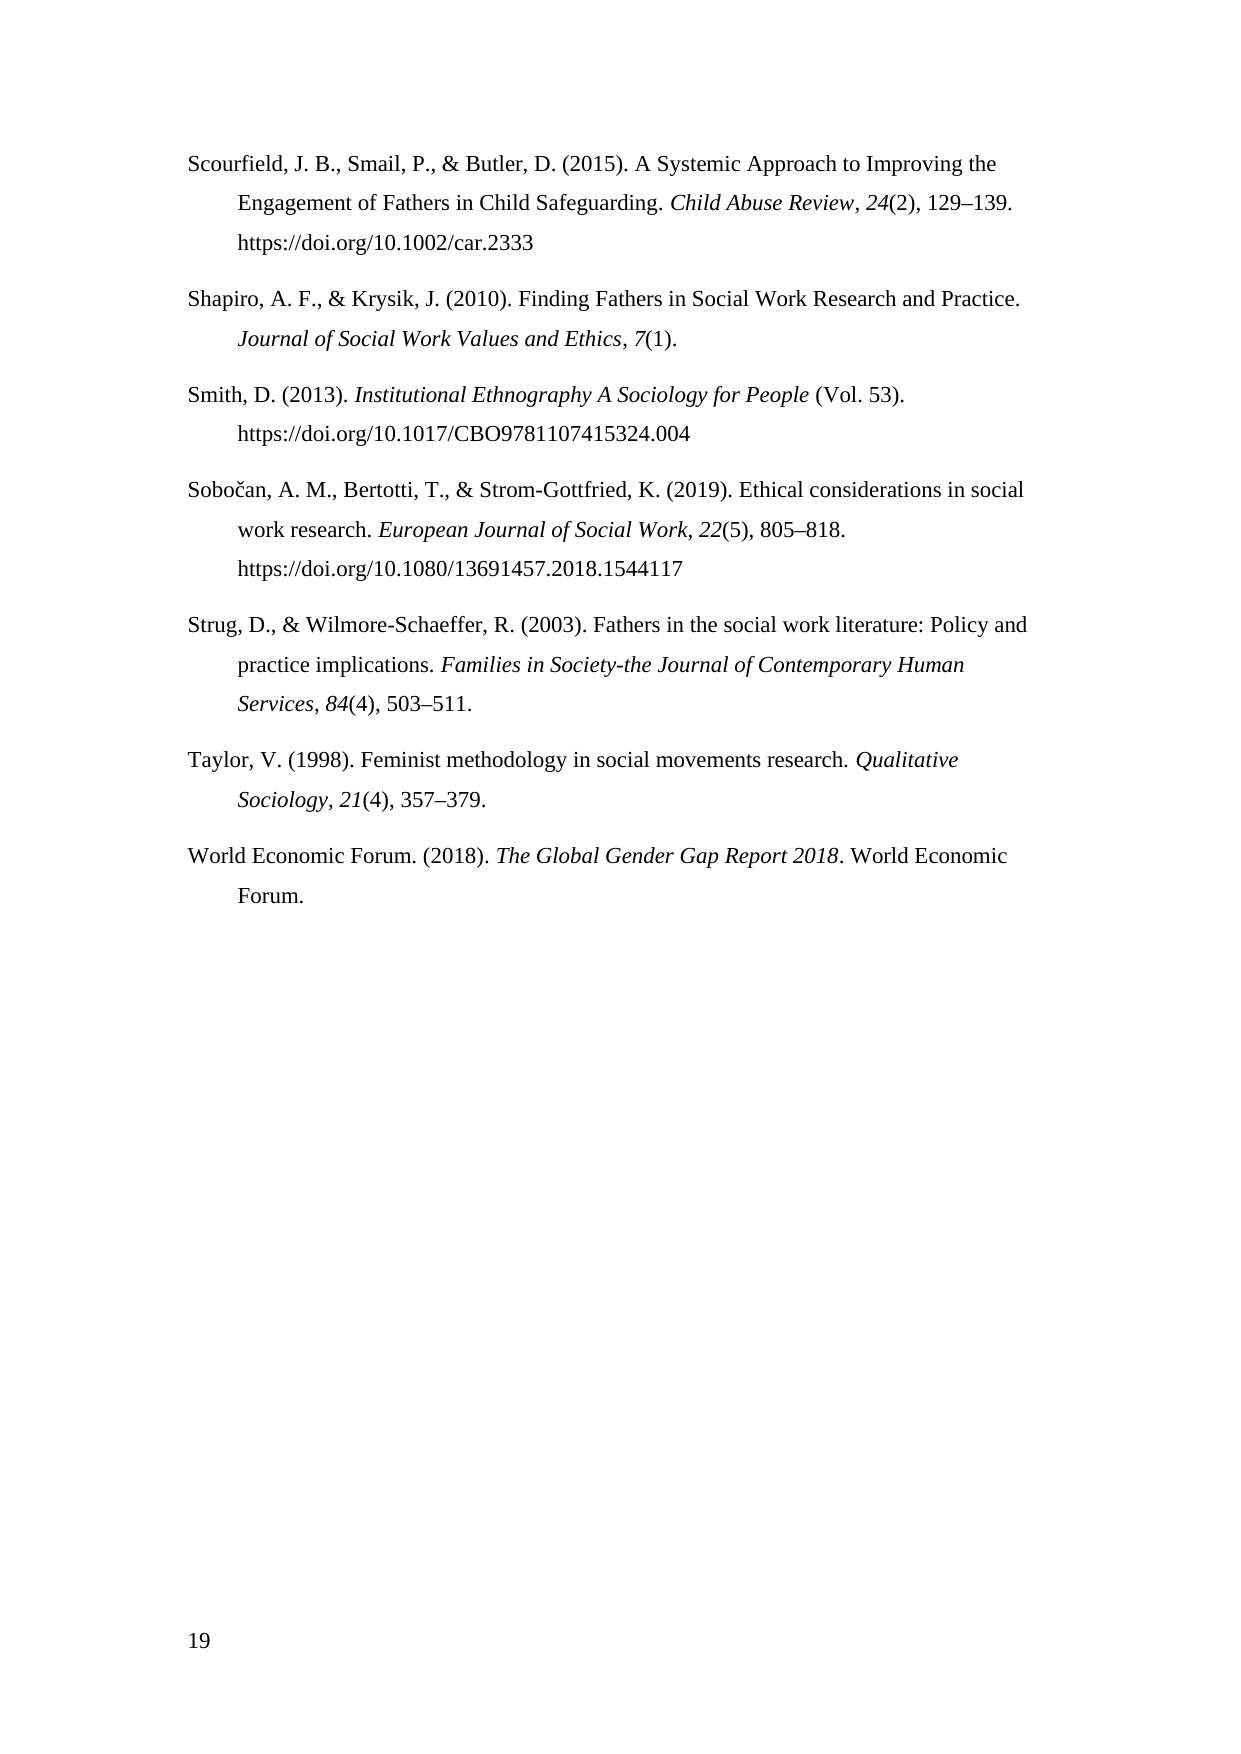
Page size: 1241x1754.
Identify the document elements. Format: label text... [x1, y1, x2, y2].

text World Economic Forum. (2018). The Global Gender Gap Report 2018. World Economic Forum. [187, 842, 1053, 908]
text Shapiro, A. F., & Krysik, J. (2010). Finding Fathers in Social Work Research and Practice. Journal of Social Work Values and Ethics, 7(1). [187, 285, 1053, 351]
text Strug, D., & Wilmore-Schaeffer, R. (2003). Fathers in the social work literature: Policy and practice implications. Families in Society-the Journal of Contemporary Human Services, 84(4), 503–511. [187, 611, 1053, 717]
text Taylor, V. (1998). Feminist methodology in social movements research. Qualitative Sociology, 21(4), 357–379. [187, 747, 1053, 812]
text Scourfield, J. B., Smail, P., & Butler, D. (2015). A Systemic Approach to Improving the Engagement of Fathers in Child Safeguarding. Child Abuse Review, 24(2), 129–139. https://doi.org/10.1002/car.2333 [187, 150, 1053, 255]
text Smith, D. (2013). Institutional Ethnography A Sociology for People (Vol. 53). https://doi.org/10.1017/CBO9781107415324.004 [187, 381, 1053, 447]
text Sobočan, A. M., Bertotti, T., & Strom-Gottfried, K. (2019). Ethical considerations in social work research. European Journal of Social Work, 22(5), 805–818. https://doi.org/10.1080/13691457.2018.1544117 [187, 476, 1053, 582]
